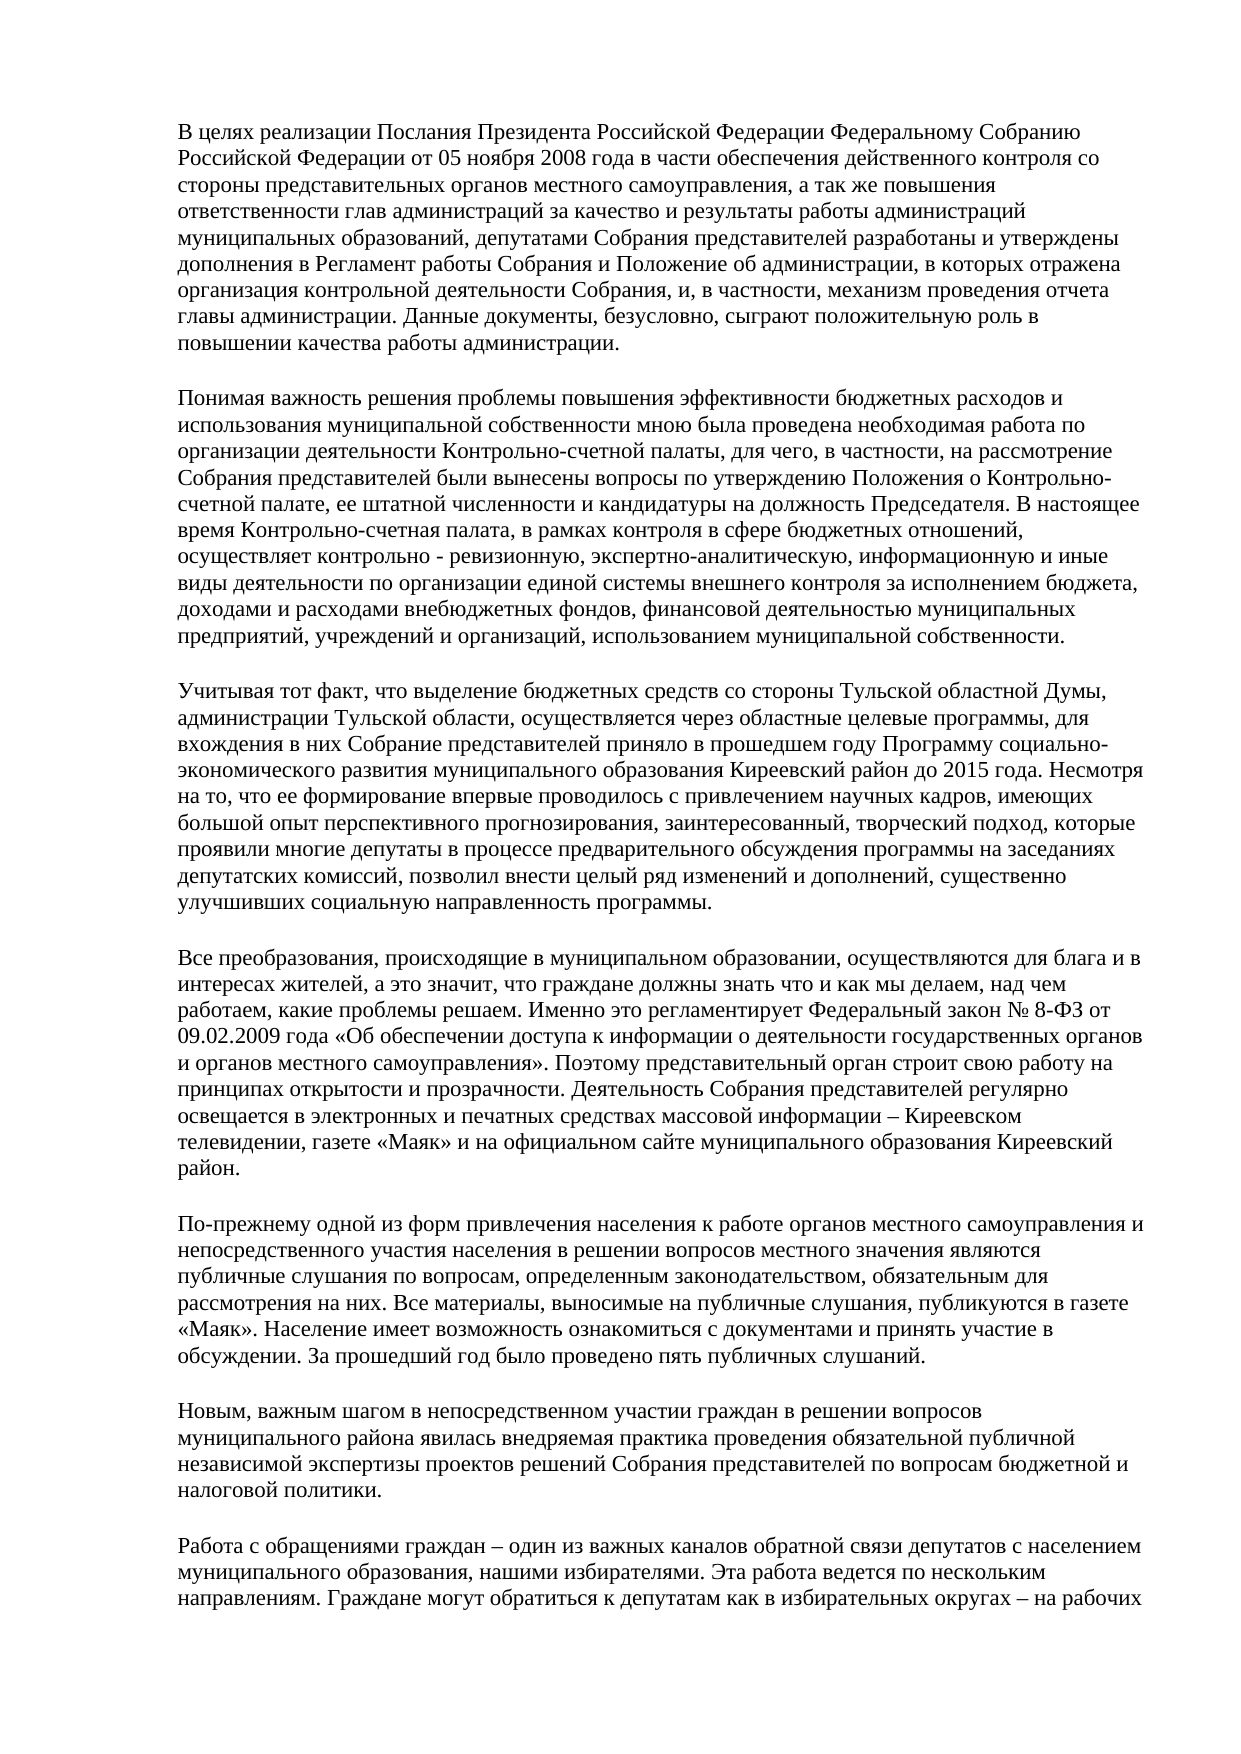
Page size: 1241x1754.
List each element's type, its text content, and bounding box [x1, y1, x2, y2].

text Понимая важность решения проблемы повышения эффективности бюджетных расходов и использования муниципальной собственности мною была проведена необходимая работа по организации деятельности Контрольно-счетной палаты, для чего, в частности, на рассмотрение Собрания представителей были вынесены вопросы по утверждению Положения о Контрольно-счетной палате, ее штатной численности и кандидатуры на должность Председателя. В настоящее время Контрольно-счетная палата, в рамках контроля в сфере бюджетных отношений, осуществляет контрольно - ревизионную, экспертно-аналитическую, информационную и иные виды деятельности по организации единой системы внешнего контроля за исполнением бюджета, доходами и расходами внебюджетных фондов, финансовой деятельностью муниципальных предприятий, учреждений и организаций, использованием муниципальной собственности. [177, 384, 1152, 648]
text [177, 1532, 1152, 1611]
text В целях реализации Послания Президента Российской Федерации Федеральному Собранию Российской Федерации от 05 ноября 2008 года в части обеспечения действенного контроля со стороны представительных органов местного самоуправления, а так же повышения ответственности глав администраций за качество и результаты работы администраций муниципальных образований, депутатами Собрания представителей разработаны и утверждены дополнения в Регламент работы Собрания и Положение об администрации, в которых отражена организация контрольной деятельности Собрания, и, в частности, механизм проведения отчета главы администрации. Данные документы, безусловно, сыграют положительную роль в повышении качества работы администрации. [177, 118, 1152, 355]
text Учитывая тот факт, что выделение бюджетных средств со стороны Тульской областной Думы, администрации Тульской области, осуществляется через областные целевые программы, для вхождения в них Собрание представителей приняло в прошедшем году Программу социально-экономического развития муниципального образования Киреевский район до 2015 года. Несмотря на то, что ее формирование впервые проводилось с привлечением научных кадров, имеющих большой опыт перспективного прогнозирования, заинтересованный, творческий подход, которые проявили многие депутаты в процессе предварительного обсуждения программы на заседаниях депутатских комиссий, позволил внести целый ряд изменений и дополнений, существенно улучшивших социальную направленность программы. [177, 677, 1152, 914]
text Все преобразования, происходящие в муниципальном образовании, осуществляются для блага и в интересах жителей, а это значит, что граждане должны знать что и как мы делаем, над чем работаем, какие проблемы решаем. Именно это регламентирует Федеральный закон № 8-ФЗ от 09.02.2009 года «Об обеспечении доступа к информации о деятельности государственных органов и органов местного самоуправления». Поэтому представительный орган строит свою работу на принципах открытости и прозрачности. Деятельность Собрания представителей регулярно освещается в электронных и печатных средствах массовой информации – Киреевском телевидении, газете «Маяк» и на официальном сайте муниципального образования Киреевский район. [177, 943, 1152, 1181]
text Новым, важным шагом в непосредственном участии граждан в решении вопросов муниципального района явилась внедряемая практика проведения обязательной публичной независимой экспертизы проектов решений Собрания представителей по вопросам бюджетной и налоговой политики. [177, 1397, 1152, 1503]
text По-прежнему одной из форм привлечения населения к работе органов местного самоуправления и непосредственного участия населения в решении вопросов местного значения являются публичные слушания по вопросам, определенным законодательством, обязательным для рассмотрения на них. Все материалы, выносимые на публичные слушания, публикуются в газете «Маяк». Население имеет возможность ознакомиться с документами и принять участие в обсуждении. За прошедший год было проведено пять публичных слушаний. [177, 1210, 1152, 1368]
